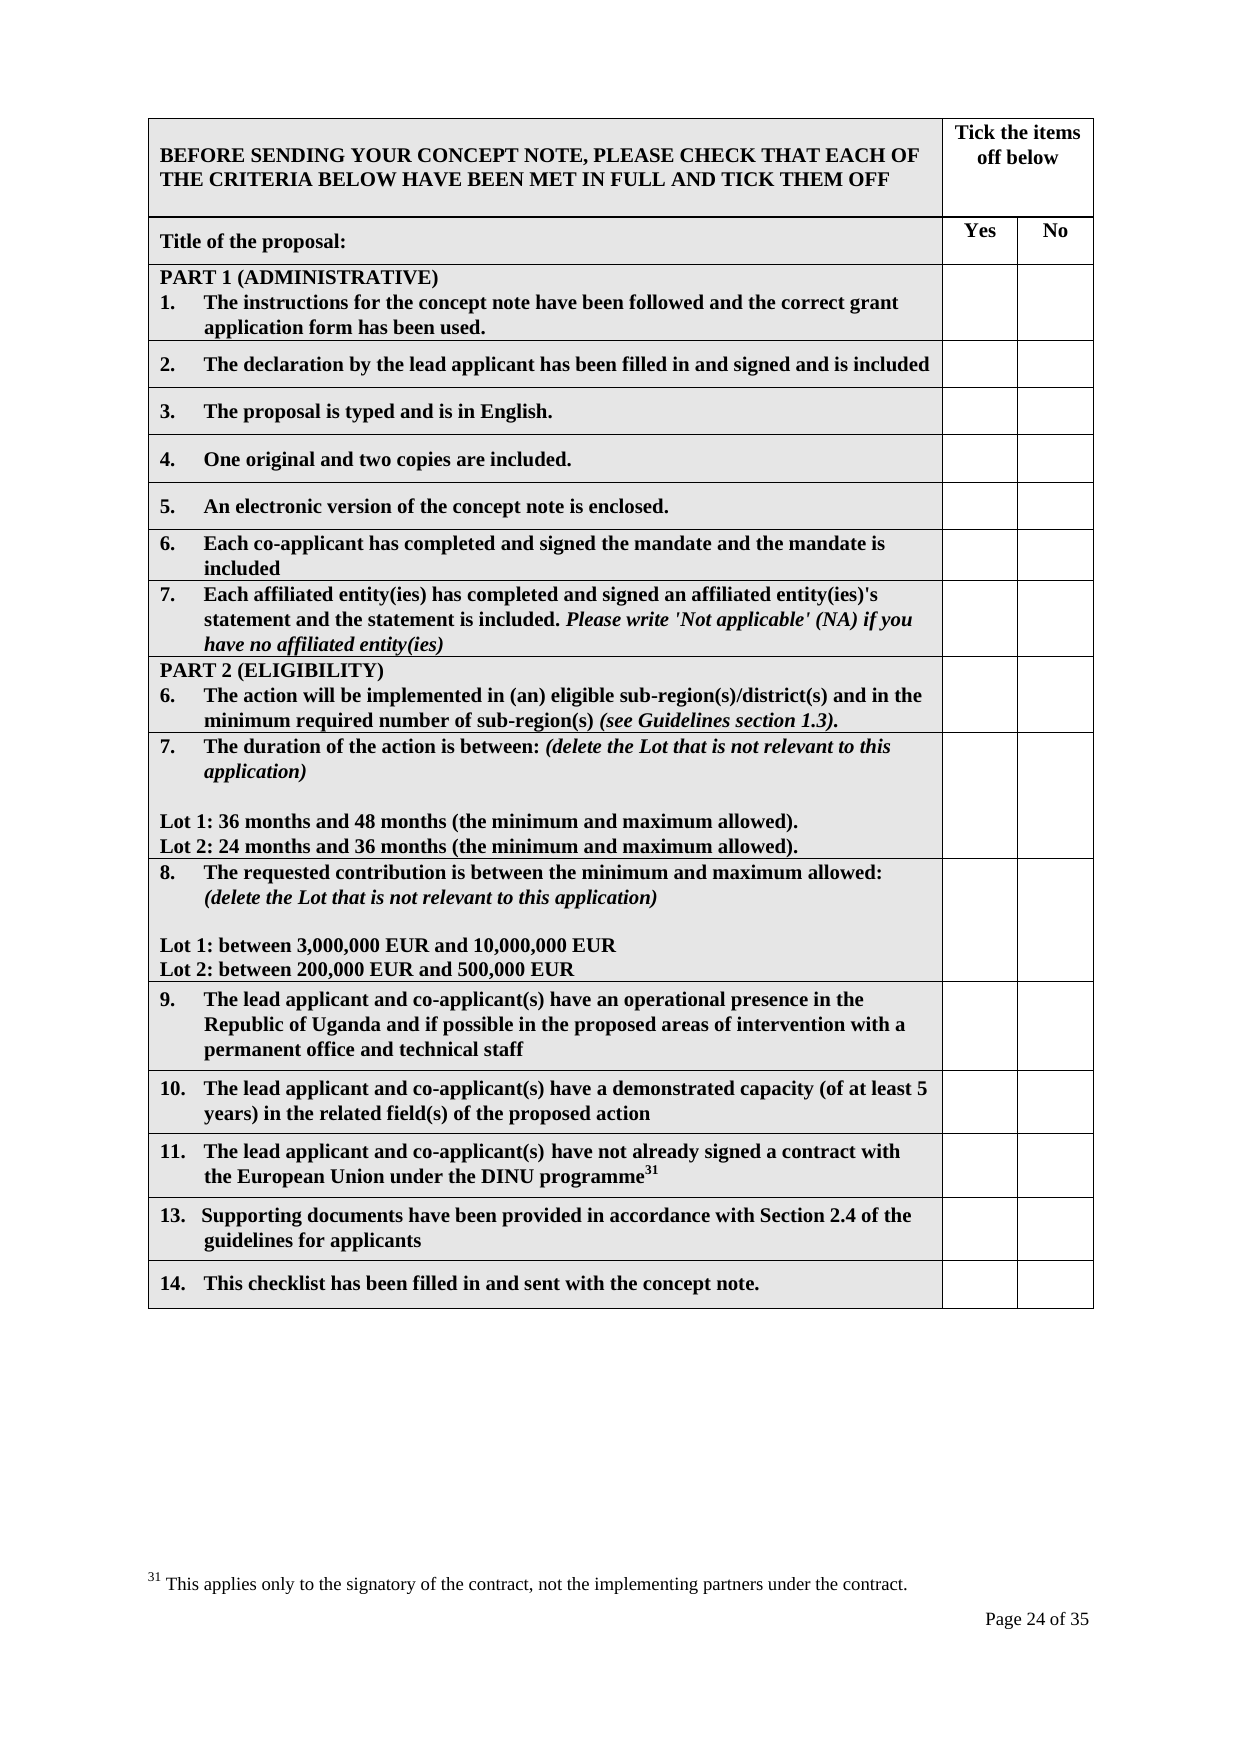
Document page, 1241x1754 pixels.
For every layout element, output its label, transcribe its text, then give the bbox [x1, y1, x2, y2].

table_cell [1018, 265, 1093, 340]
table_cell 6. Each co-applicant has completed and signed the mandate and the mandate is included [149, 530, 942, 580]
table_cell 8. The requested contribution is between the minimum and maximum allowed: (delete the Lot that is not relevant to this application) Lot 1: between 3,000,000 EUR and 10,000,000 EUR Lot 2: between 200,000 EUR and 500,000 EUR [149, 859, 942, 981]
table_cell [1018, 388, 1093, 434]
table_cell [1018, 657, 1093, 732]
table_cell 9. The lead applicant and co-applicant(s) have an operational presence in the Republic of Uganda and if possible in the proposed areas of intervention with a permanent office and technical staff [149, 982, 942, 1070]
table_cell 13. Supporting documents have been provided in accordance with Section 2.4 of the guidelines for applicants [149, 1198, 942, 1260]
table_cell Title of the proposal: [149, 218, 942, 264]
table_cell 10. The lead applicant and co-applicant(s) have a demonstrated capacity (of at least 5 years) in the related field(s) of the proposed action [149, 1071, 942, 1133]
table_cell [943, 1071, 1017, 1133]
table_cell 7. Each affiliated entity(ies) has completed and signed an affiliated entity(ies)'s statement and the statement is included. Please write 'Not applicable' (NA) if you have no affiliated entity(ies) [149, 581, 942, 656]
table_cell 4. One original and two copies are included. [149, 435, 942, 482]
table_cell [1018, 1071, 1093, 1133]
table_cell [1018, 530, 1093, 580]
table_cell 3. The proposal is typed and is in English. [149, 388, 942, 434]
table_cell [1018, 733, 1093, 858]
table_cell [943, 341, 1017, 387]
table_cell [943, 581, 1017, 656]
table_cell [1018, 341, 1093, 387]
table_cell 7. The duration of the action is between: (delete the Lot that is not relevant to this application) Lot 1: 36 months and 48 months (the minimum and maximum allowed). Lot 2: 24 months and 36 months (the minimum and maximum allowed). [149, 733, 942, 858]
table_cell [943, 435, 1017, 482]
table_cell [1018, 1261, 1093, 1308]
table_cell [943, 1198, 1017, 1260]
table_cell [943, 388, 1017, 434]
table_cell [1018, 1134, 1093, 1197]
table_cell [1018, 982, 1093, 1070]
table_cell PART 2 (ELIGIBILITY) 6. The action will be implemented in (an) eligible sub-region(s)/district(s) and in the minimum required number of sub-region(s) (see Guidelines section 1.3). [149, 657, 942, 732]
table_cell 5. An electronic version of the concept note is enclosed. [149, 483, 942, 529]
table_cell [943, 657, 1017, 732]
table_cell [1018, 859, 1093, 981]
table_cell [943, 1261, 1017, 1308]
table_cell 14. This checklist has been filled in and sent with the concept note. [149, 1261, 942, 1308]
table_cell Yes [943, 218, 1017, 264]
table_cell [1018, 581, 1093, 656]
table_cell [1018, 483, 1093, 529]
table_cell [943, 1134, 1017, 1197]
table_cell [943, 982, 1017, 1070]
table_cell [943, 483, 1017, 529]
table_cell [943, 859, 1017, 981]
table_cell [943, 733, 1017, 858]
table_cell [943, 530, 1017, 580]
table_cell [1018, 1198, 1093, 1260]
table_header Tick the items off below [943, 119, 1093, 216]
table_cell [1018, 435, 1093, 482]
table_header Before sending your CONCEPT NOTE, please check that each of the criteria BELOW HAVE BEEN MET IN FULL AND TICK THEM OFF [149, 119, 942, 216]
table_cell PART 1 (ADMINISTRATIVE) 1. The instructions for the concept note have been followed and the correct grant application form has been used. [149, 265, 942, 340]
table_cell 11. The lead applicant and co-applicant(s) have not already signed a contract with the European Union under the DINU programme [149, 1134, 942, 1197]
table_cell [943, 265, 1017, 340]
table_cell No [1018, 218, 1093, 264]
table_cell 2. The declaration by the lead applicant has been filled in and signed and is included [149, 341, 942, 387]
